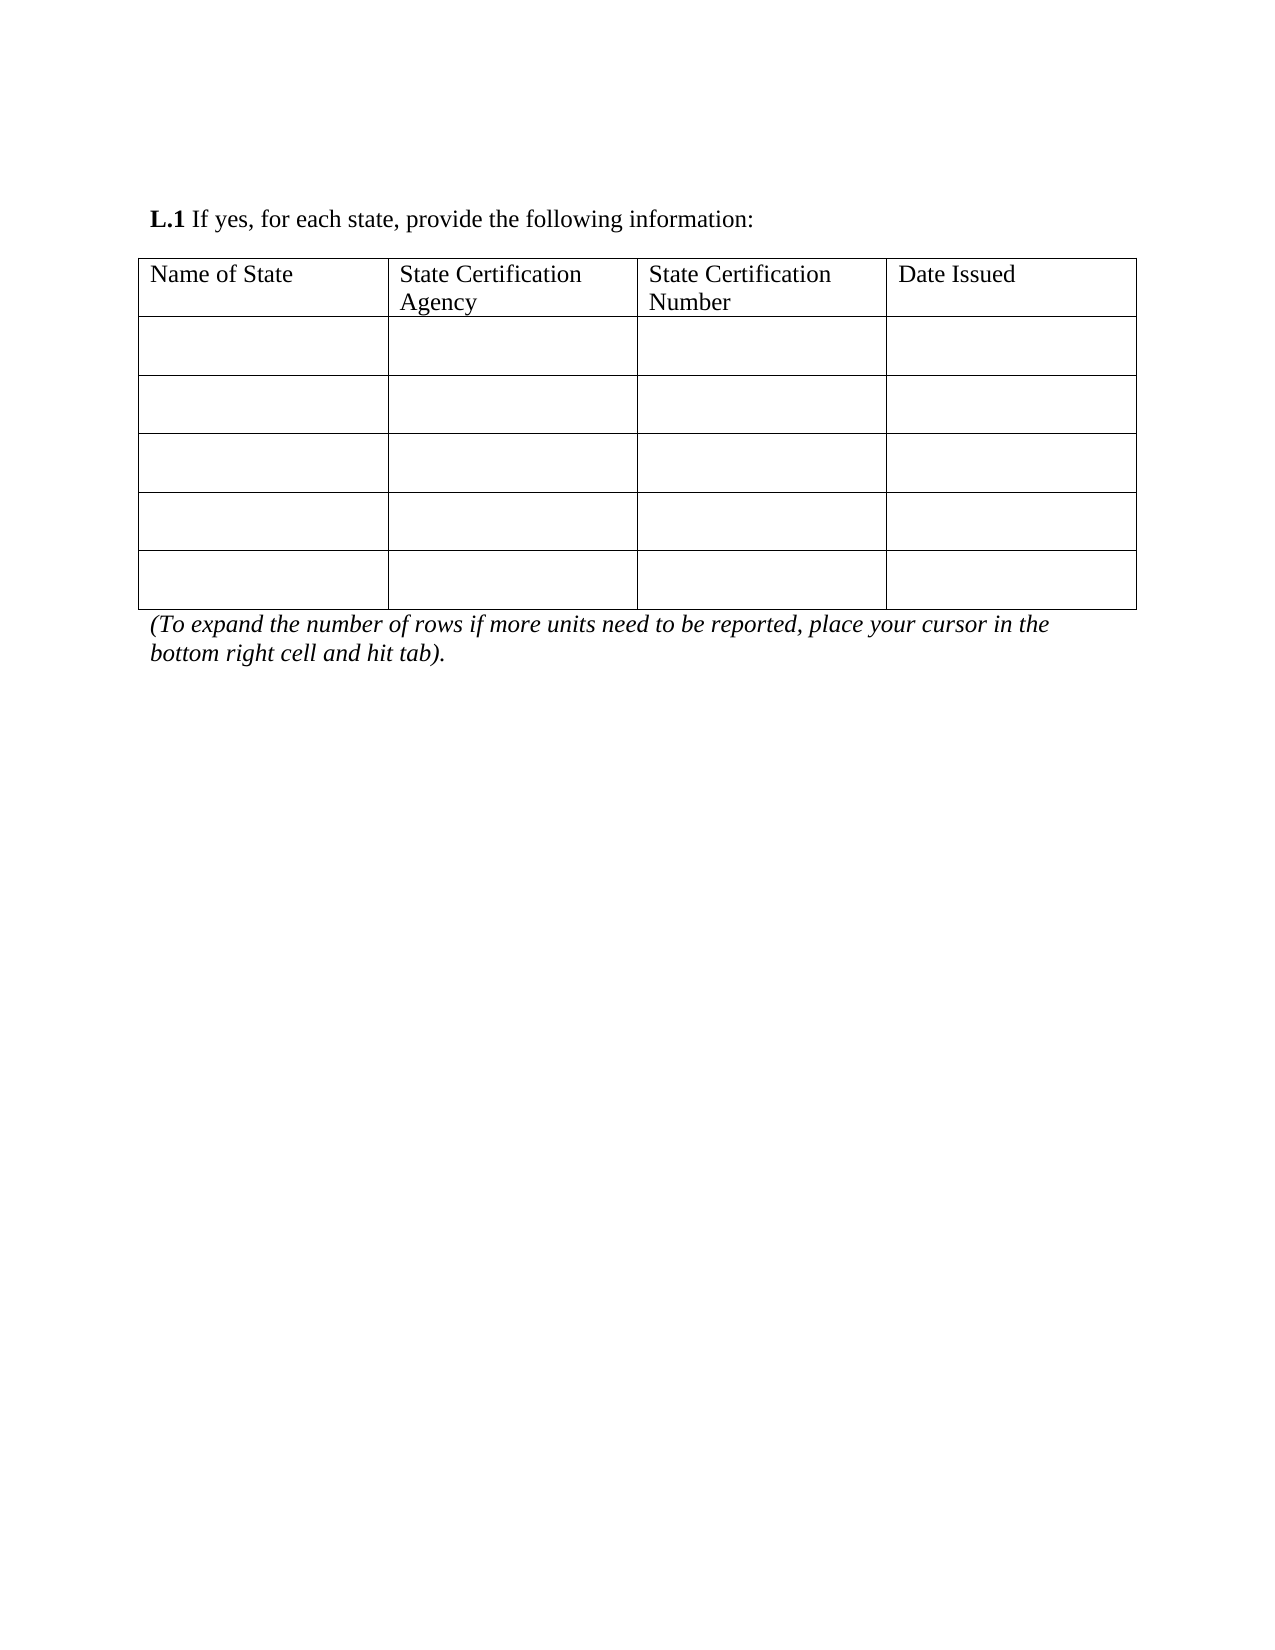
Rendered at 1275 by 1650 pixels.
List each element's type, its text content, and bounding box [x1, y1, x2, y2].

table_cell [887, 551, 1136, 608]
table_cell [389, 493, 637, 550]
table_cell [887, 493, 1136, 550]
table_cell [638, 317, 886, 375]
table_header State Certification Agency [389, 259, 637, 316]
table_cell [638, 434, 886, 492]
table_cell [139, 493, 388, 550]
table_cell [139, 551, 388, 608]
table_cell [638, 376, 886, 433]
text L.1 If yes, for each state, provide the following information: [150, 204, 1125, 233]
table_cell [887, 317, 1136, 375]
table_cell [389, 434, 637, 492]
table_cell [389, 551, 637, 608]
table_cell [887, 376, 1136, 433]
table_cell [389, 376, 637, 433]
table_header Date Issued [887, 259, 1136, 316]
table_cell [887, 434, 1136, 492]
table_cell [638, 551, 886, 608]
text (To expand the number of rows if more units need to be reported, place your cursor in the bottom right cell and hit tab). [150, 610, 1125, 667]
table_cell [139, 434, 388, 492]
table_cell [638, 493, 886, 550]
table_header Name of State [139, 259, 388, 316]
table_cell [139, 317, 388, 375]
table_cell [389, 317, 637, 375]
table_header State Certification Number [638, 259, 886, 316]
table_cell [139, 376, 388, 433]
